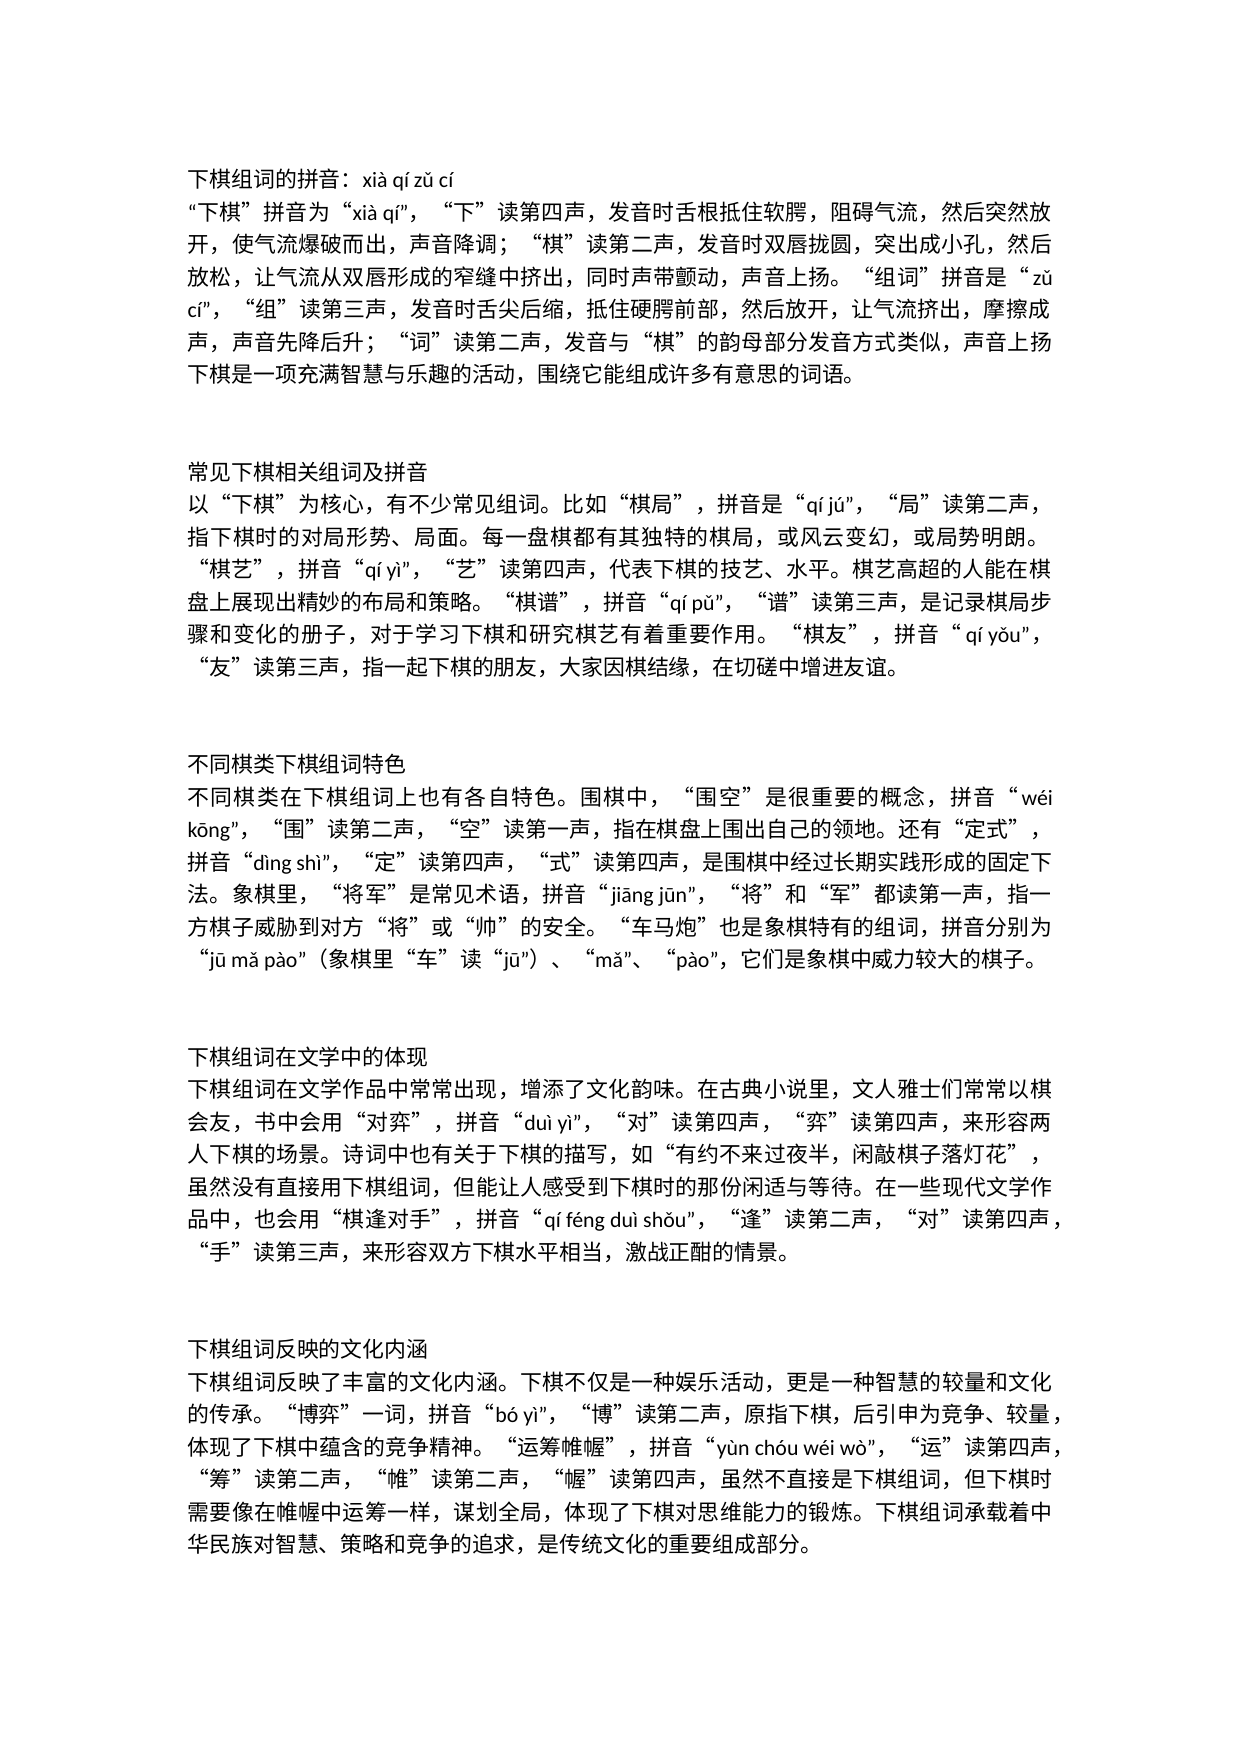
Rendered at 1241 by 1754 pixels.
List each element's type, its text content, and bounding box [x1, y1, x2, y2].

text 常见下棋相关组词及拼音 [187, 454, 1053, 487]
text 不同棋类下棋组词特色 [187, 747, 1053, 779]
text 下棋组词反映了丰富的文化内涵。下棋不仅是一种娱乐活动，更是一种智慧的较量和文化的传承。“博弈”一词，拼音“bó yì”，“博”读第二声，原指下棋，后引申为竞争、较量，体现了下棋中蕴含的竞争精神。“运筹帷幄”，拼音“yùn chóu wéi wò”，“运”读第四声，“筹”读第二声，“帷”读第二声，“幄”读第四声，虽然不直接是下棋组词，但下棋时需要像在帷幄中运筹一样，谋划全局，体现了下棋对思维能力的锻炼。下棋组词承载着中华民族对智慧、策略和竞争的追求，是传统文化的重要组成部分。 [187, 1364, 1053, 1559]
text 以“下棋”为核心，有不少常见组词。比如“棋局”，拼音是“qí jú”，“局”读第二声，指下棋时的对局形势、局面。每一盘棋都有其独特的棋局，或风云变幻，或局势明朗。“棋艺”，拼音“qí yì”，“艺”读第四声，代表下棋的技艺、水平。棋艺高超的人能在棋盘上展现出精妙的布局和策略。“棋谱”，拼音“qí pǔ”，“谱”读第三声，是记录棋局步骤和变化的册子，对于学习下棋和研究棋艺有着重要作用。“棋友”，拼音“qí yǒu”，“友”读第三声，指一起下棋的朋友，大家因棋结缘，在切磋中增进友谊。 [187, 487, 1053, 682]
text 下棋组词反映的文化内涵 [187, 1332, 1053, 1364]
text 下棋组词在文学中的体现 [187, 1039, 1053, 1072]
text 下棋组词的拼音：xià qí zǔ cí [187, 162, 1053, 194]
text “下棋”拼音为“xià qí”，“下”读第四声，发音时舌根抵住软腭，阻碍气流，然后突然放开，使气流爆破而出，声音降调；“棋”读第二声，发音时双唇拢圆，突出成小孔，然后放松，让气流从双唇形成的窄缝中挤出，同时声带颤动，声音上扬。“组词”拼音是“zǔ cí”，“组”读第三声，发音时舌尖后缩，抵住硬腭前部，然后放开，让气流挤出，摩擦成声，声音先降后升；“词”读第二声，发音与“棋”的韵母部分发音方式类似，声音上扬。下棋是一项充满智慧与乐趣的活动，围绕它能组成许多有意思的词语。 [187, 194, 1053, 389]
text 下棋组词在文学作品中常常出现，增添了文化韵味。在古典小说里，文人雅士们常常以棋会友，书中会用“对弈”，拼音“duì yì”，“对”读第四声，“弈”读第四声，来形容两人下棋的场景。诗词中也有关于下棋的描写，如“有约不来过夜半，闲敲棋子落灯花”，虽然没有直接用下棋组词，但能让人感受到下棋时的那份闲适与等待。在一些现代文学作品中，也会用“棋逢对手”，拼音“qí féng duì shǒu”，“逢”读第二声，“对”读第四声，“手”读第三声，来形容双方下棋水平相当，激战正酣的情景。 [187, 1072, 1053, 1267]
text 不同棋类在下棋组词上也有各自特色。围棋中，“围空”是很重要的概念，拼音“wéi kōng”，“围”读第二声，“空”读第一声，指在棋盘上围出自己的领地。还有“定式”，拼音“dìng shì”，“定”读第四声，“式”读第四声，是围棋中经过长期实践形成的固定下法。象棋里，“将军”是常见术语，拼音“jiāng jūn”，“将”和“军”都读第一声，指一方棋子威胁到对方“将”或“帅”的安全。“车马炮”也是象棋特有的组词，拼音分别为“jū mǎ pào”（象棋里“车”读“jū”）、“mǎ”、“pào”，它们是象棋中威力较大的棋子。 [187, 779, 1053, 974]
